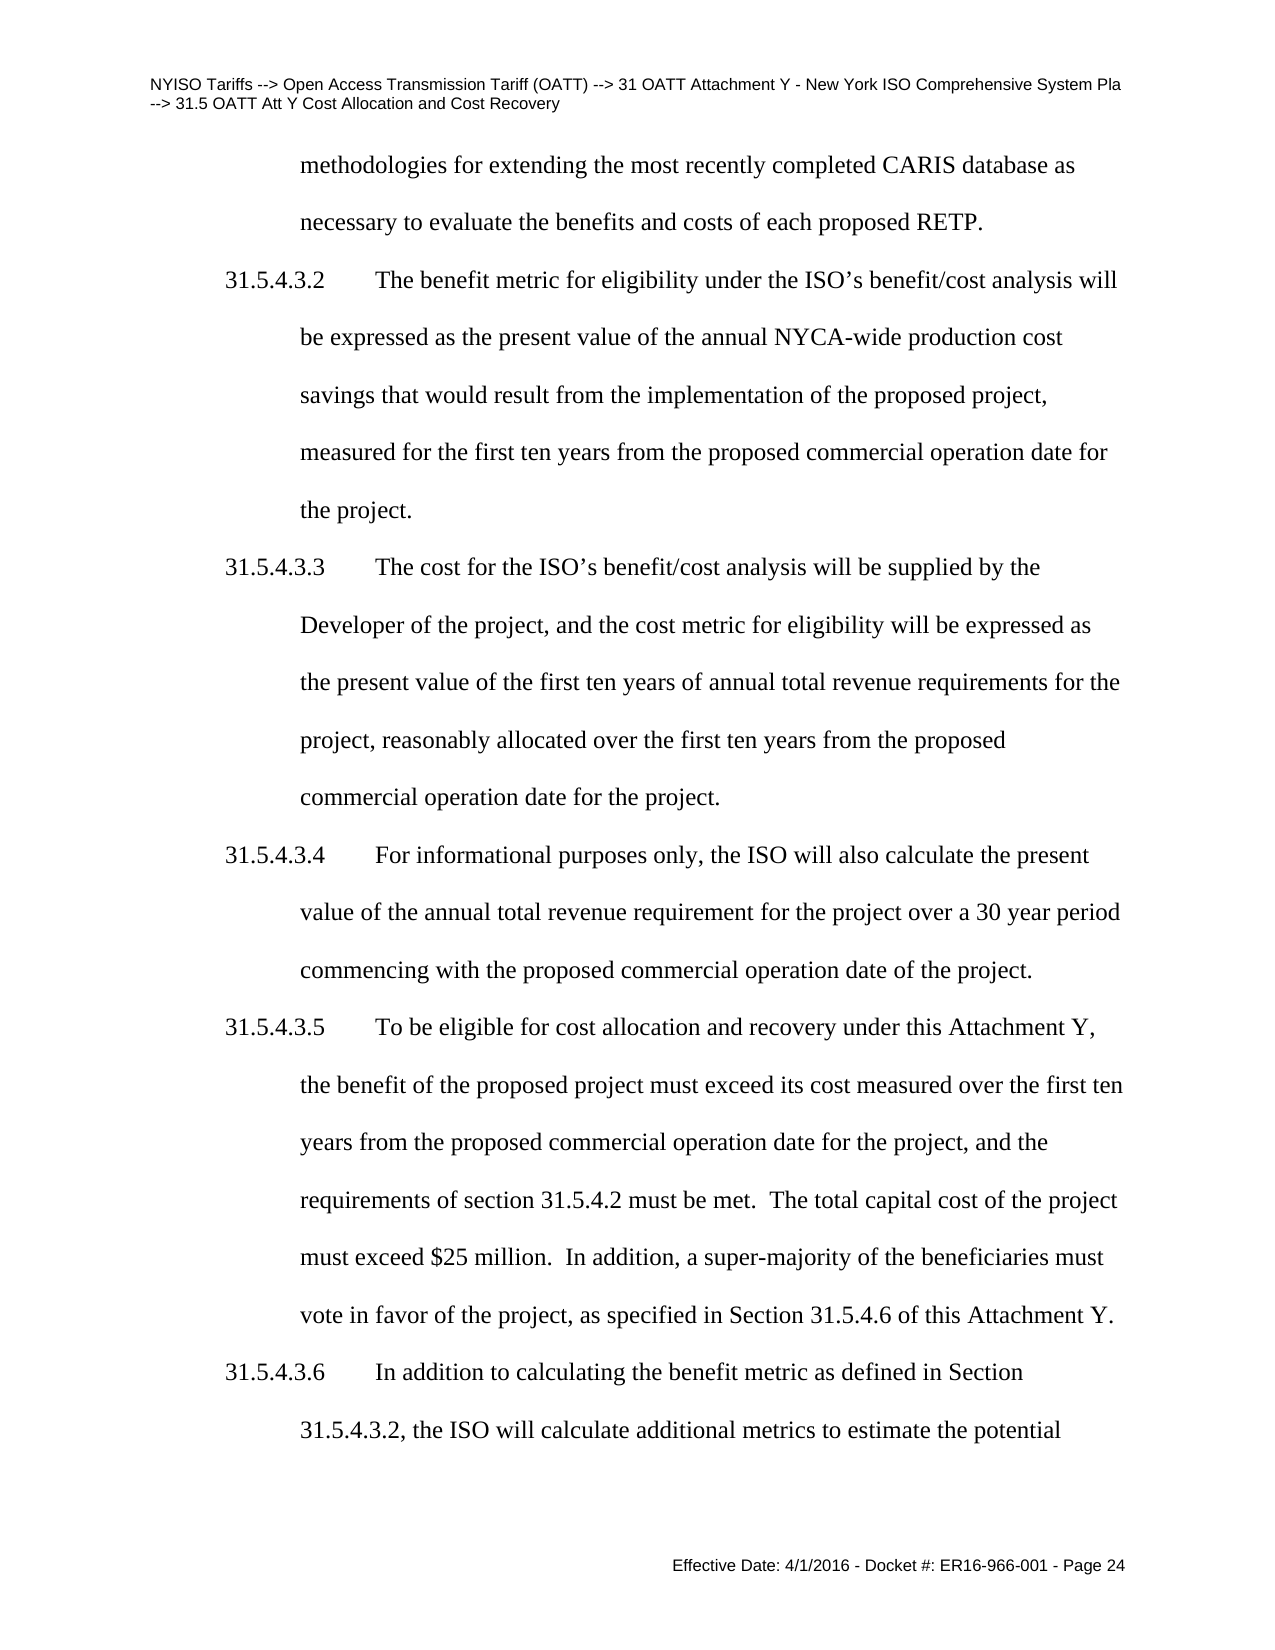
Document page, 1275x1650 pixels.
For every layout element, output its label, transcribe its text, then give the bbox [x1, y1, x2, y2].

text 31.5.4.3.3 The cost for the ISO’s benefit/cost analysis will be supplied by the Developer of the project, and the cost metric for eligibility will be expressed as the present value of the first ten years of annual total revenue requirements for the project, reasonably allocated over the first ten years from the proposed commercial operation date for the project. [225, 552, 1125, 811]
text 31.5.4.3.4 For informational purposes only, the ISO will also calculate the present value of the annual total revenue requirement for the project over a 30 year period commencing with the proposed commercial operation date of the project. [225, 840, 1125, 984]
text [225, 150, 1125, 236]
text 31.5.4.3.5 To be eligible for cost allocation and recovery under this Attachment Y, the benefit of the proposed project must exceed its cost measured over the first ten years from the proposed commercial operation date for the project, and the requirements of section 31.5.4.2 must be met. The total capital cost of the project must exceed $25 million. In addition, a super-majority of the beneficiaries must vote in favor of the project, as specified in Section 31.5.4.6 of this Attachment Y. [225, 1012, 1125, 1329]
text 31.5.4.3.2 The benefit metric for eligibility under the ISO’s benefit/cost analysis will be expressed as the present value of the annual NYCA-wide production cost savings that would result from the implementation of the proposed project, measured for the first ten years from the proposed commercial operation date for the project. [225, 265, 1125, 524]
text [225, 1357, 1125, 1444]
